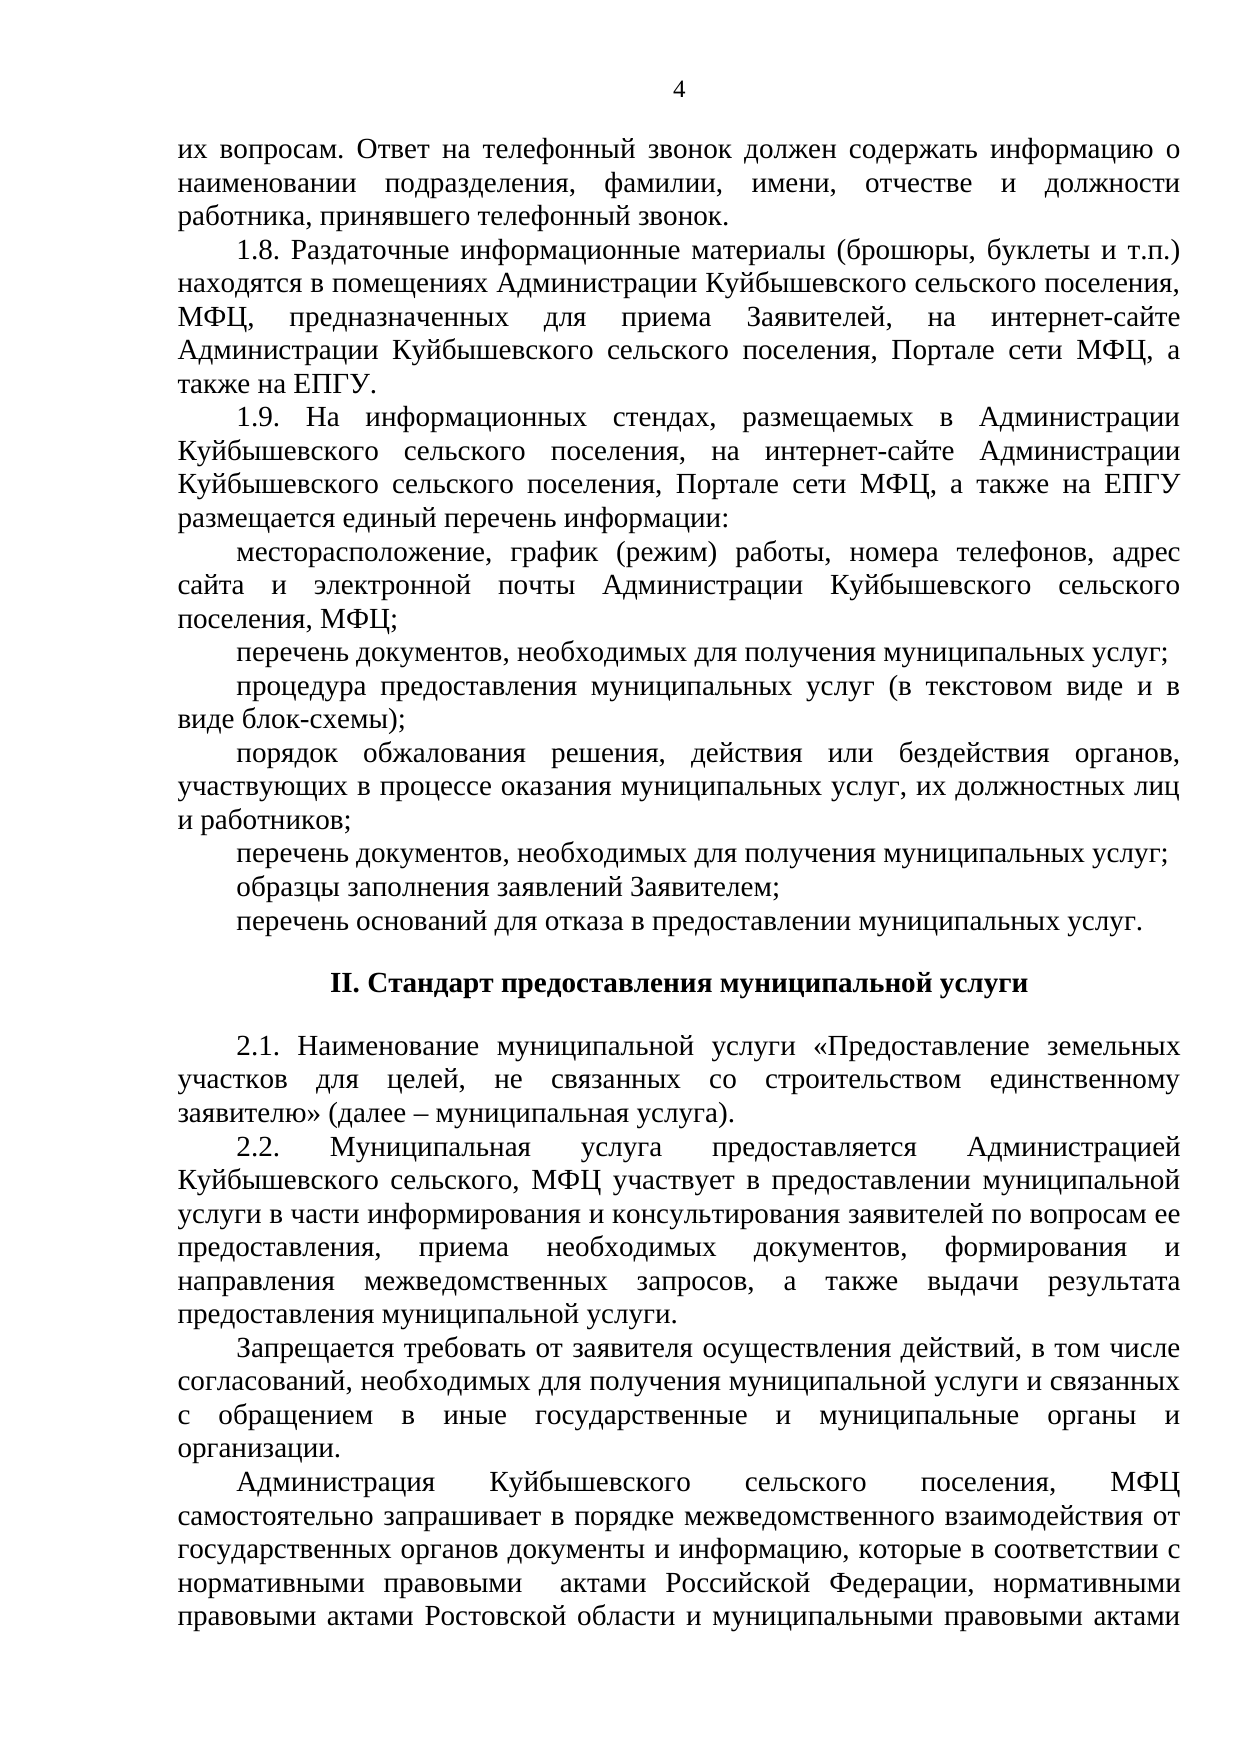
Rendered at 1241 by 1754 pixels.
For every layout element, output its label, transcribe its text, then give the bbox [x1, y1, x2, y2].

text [177, 1464, 1181, 1632]
text Запрещается требовать от заявителя осуществления действий, в том числе согласований, необходимых для получения муниципальной услуги и связанных с обращением в иные государственные и муниципальные органы и организации. [177, 1330, 1181, 1464]
text месторасположение, график (режим) работы, номера телефонов, адрес сайта и электронной почты Администрации Куйбышевского сельского поселения, МФЦ; [177, 534, 1181, 634]
text 1.9. На информационных стендах, размещаемых в Администрации Куйбышевского сельского поселения, на интернет-сайте Администрации Куйбышевского сельского поселения, Портале сети МФЦ, а также на ЕПГУ размещается единый перечень информации: [177, 399, 1181, 534]
text 1.8. Раздаточные информационные материалы (брошюры, буклеты и т.п.) находятся в помещениях Администрации Куйбышевского сельского поселения, МФЦ, предназначенных для приема Заявителей, на интернет-сайте Администрации Куйбышевского сельского поселения, Портале сети МФЦ, а также на ЕПГУ. [177, 232, 1181, 399]
text процедура предоставления муниципальных услуг (в текстовом виде и в виде блок-схемы); [177, 668, 1181, 735]
text порядок обжалования решения, действия или бездействия органов, участвующих в процессе оказания муниципальных услуг, их должностных лиц и работников; [177, 735, 1181, 836]
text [177, 131, 1181, 232]
text перечень документов, необходимых для получения муниципальных услуг; [177, 836, 1181, 869]
text перечень документов, необходимых для получения муниципальных услуг; [177, 634, 1181, 668]
text перечень оснований для отказа в предоставлении муниципальных услуг. [177, 903, 1181, 936]
text 2.1. Наименование муниципальной услуги «Предоставление земельных участков для целей, не связанных со строительством единственному заявителю» (далее – муниципальная услуга). [177, 1028, 1181, 1129]
text образцы заполнения заявлений Заявителем; [177, 869, 1181, 903]
text 2.2. Муниципальная услуга предоставляется Администрацией Куйбышевского сельского, МФЦ участвует в предоставлении муниципальной услуги в части информирования и консультирования заявителей по вопросам ее предоставления, приема необходимых документов, формирования и направления межведомственных запросов, а также выдачи результата предоставления муниципальной услуги. [177, 1129, 1181, 1330]
text II. Стандарт предоставления муниципальной услуги [177, 965, 1181, 999]
